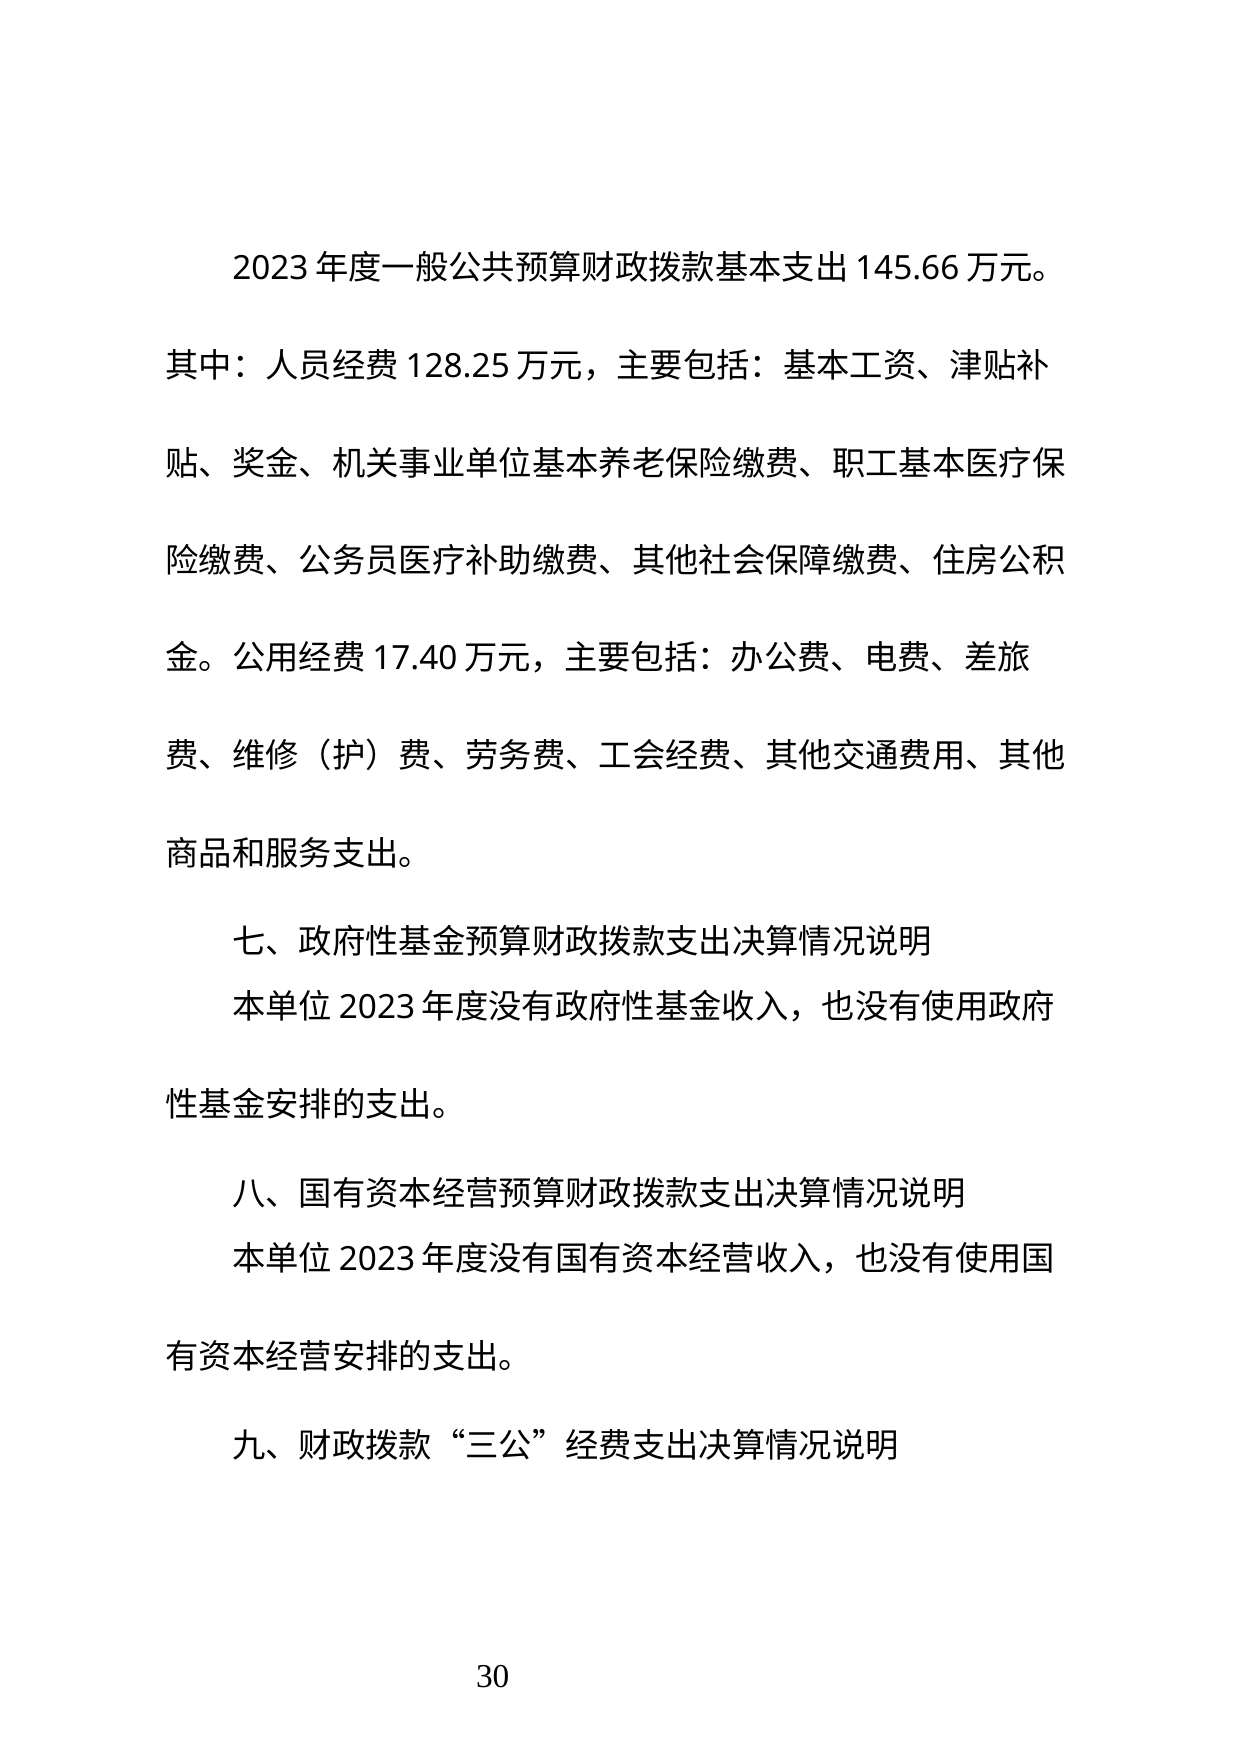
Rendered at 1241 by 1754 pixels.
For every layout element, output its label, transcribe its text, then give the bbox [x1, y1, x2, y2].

text 八、国有资本经营预算财政拨款支出决算情况说明 [165, 1158, 1087, 1223]
text 本单位2023年度没有国有资本经营收入，也没有使用国有资本经营安排的支出。 [165, 1223, 1087, 1386]
text 九、财政拨款“三公”经费支出决算情况说明 [165, 1410, 1087, 1475]
text 本单位2023年度没有政府性基金收入，也没有使用政府性基金安排的支出。 [165, 972, 1087, 1134]
text 2023年度一般公共预算财政拨款基本支出145.66万元。其中：人员经费128.25万元，主要包括：基本工资、津贴补贴、奖金、机关事业单位基本养老保险缴费、职工基本医疗保险缴费、公务员医疗补助缴费、其他社会保障缴费、住房公积金。公用经费17.40万元，主要包括：办公费、电费、差旅费、维修（护）费、劳务费、工会经费、其他交通费用、其他商品和服务支出。 [165, 233, 1087, 883]
text 七、政府性基金预算财政拨款支出决算情况说明 [165, 907, 1087, 972]
